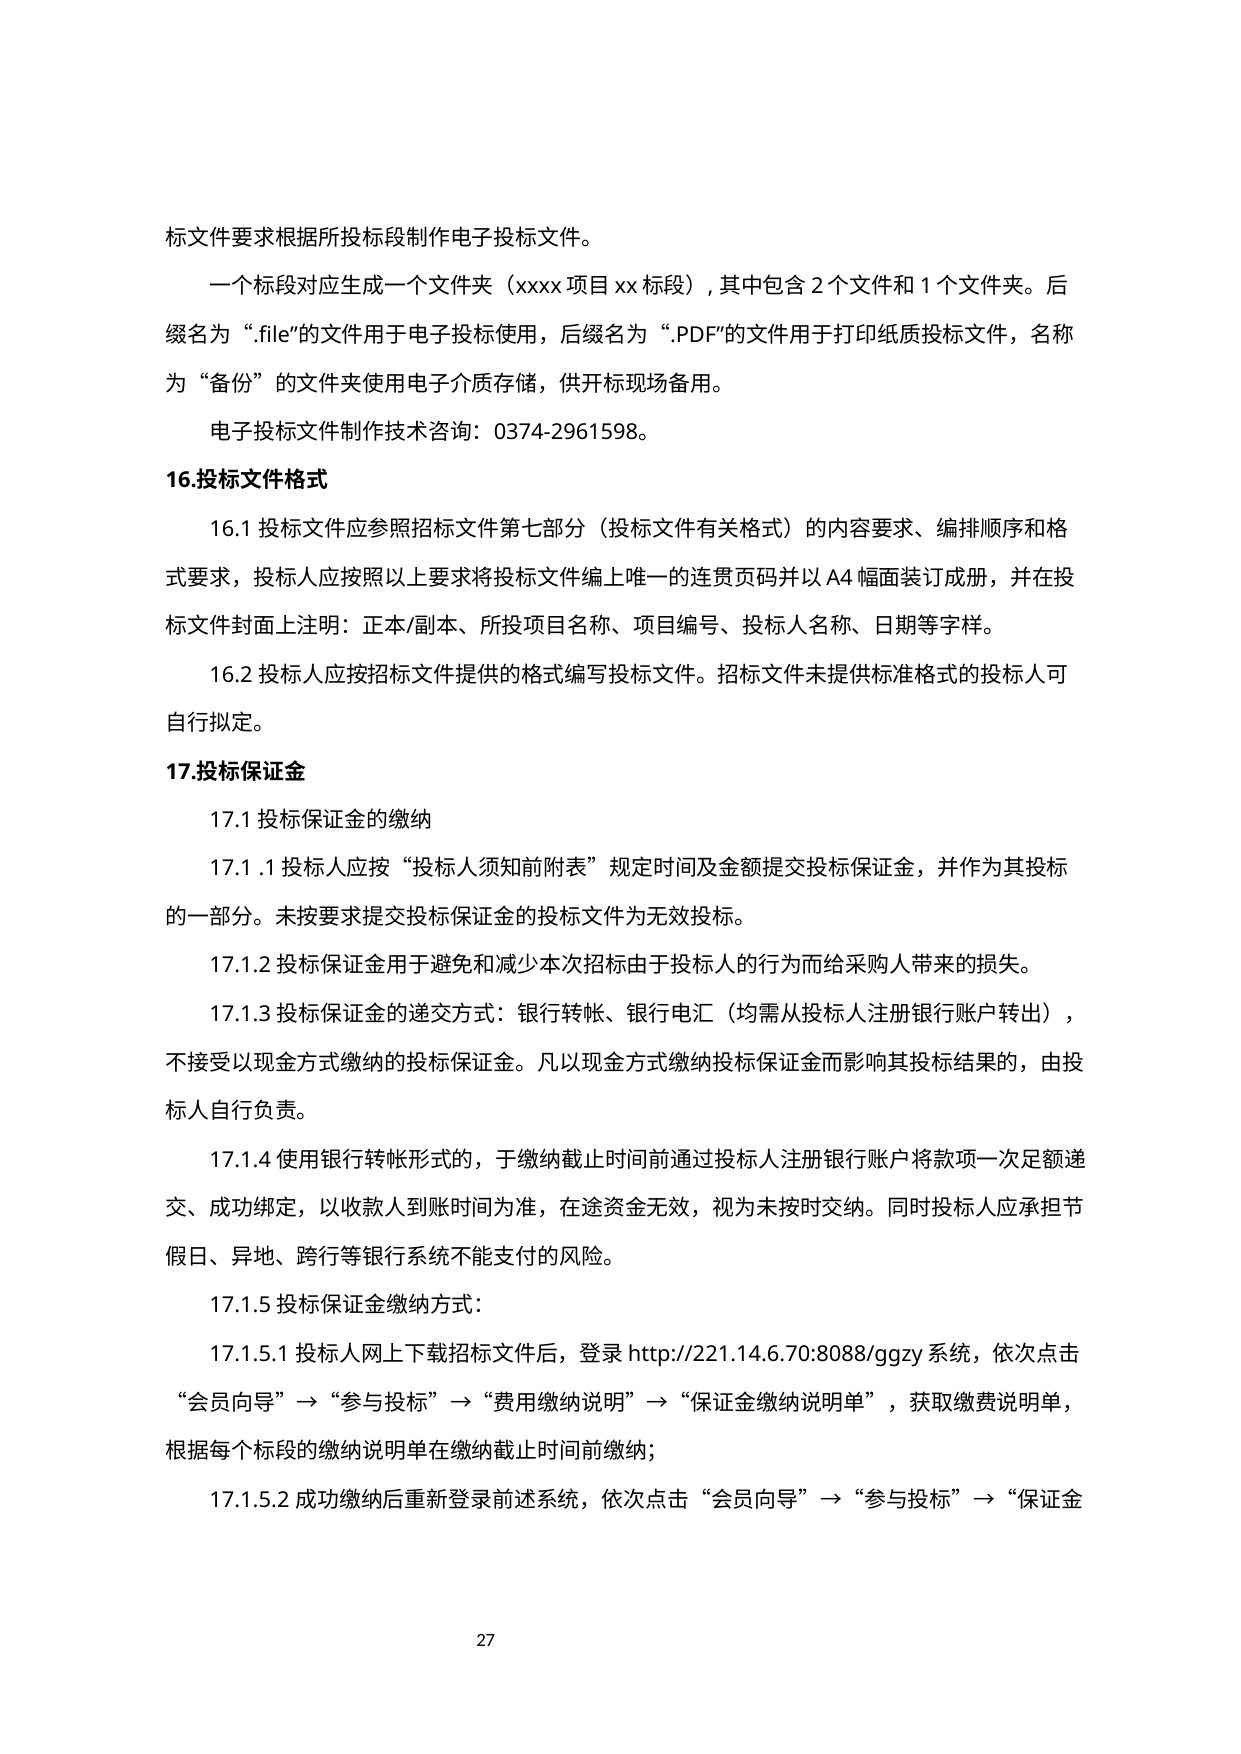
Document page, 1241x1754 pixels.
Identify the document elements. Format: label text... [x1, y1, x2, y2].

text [165, 1481, 1087, 1514]
text 17.投标保证金 [165, 753, 1087, 786]
text 17.1投标保证金的缴纳 [165, 802, 1087, 834]
text 17.1.5 投标保证金缴纳方式： [165, 1287, 1087, 1319]
text 17.1.5.1 投标人网上下载招标文件后，登录http://221.14.6.70:8088/ggzy系统，依次点击“会员向导”→“参与投标”→“费用缴纳说明”→“保证金缴纳说明单”，获取缴费说明单，根据每个标段的缴纳说明单在缴纳截止时间前缴纳； [165, 1335, 1087, 1465]
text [165, 219, 1087, 252]
text 一个标段对应生成一个文件夹（xxxx项目xx标段）, 其中包含2个文件和1个文件夹。后缀名为“.file”的文件用于电子投标使用，后缀名为“.PDF”的文件用于打印纸质投标文件，名称为“备份”的文件夹使用电子介质存储，供开标现场备用。 [165, 268, 1087, 398]
text 17.1 .1投标人应按“投标人须知前附表”规定时间及金额提交投标保证金，并作为其投标的一部分。未按要求提交投标保证金的投标文件为无效投标。 [165, 850, 1087, 931]
text 16.2 投标人应按招标文件提供的格式编写投标文件。招标文件未提供标准格式的投标人可自行拟定。 [165, 656, 1087, 737]
text 16.投标文件格式 [165, 462, 1087, 494]
text 17.1.4 使用银行转帐形式的，于缴纳截止时间前通过投标人注册银行账户将款项一次足额递交、成功绑定，以收款人到账时间为准，在途资金无效，视为未按时交纳。同时投标人应承担节假日、异地、跨行等银行系统不能支付的风险。 [165, 1141, 1087, 1271]
text 电子投标文件制作技术咨询：0374-2961598。 [165, 414, 1087, 446]
text 17.1.3 投标保证金的递交方式：银行转帐、银行电汇（均需从投标人注册银行账户转出），不接受以现金方式缴纳的投标保证金。凡以现金方式缴纳投标保证金而影响其投标结果的，由投标人自行负责。 [165, 995, 1087, 1125]
text 17.1.2 投标保证金用于避免和减少本次招标由于投标人的行为而给采购人带来的损失。 [165, 947, 1087, 979]
text 16.1 投标文件应参照招标文件第七部分（投标文件有关格式）的内容要求、编排顺序和格式要求，投标人应按照以上要求将投标文件编上唯一的连贯页码并以A4幅面装订成册，并在投标文件封面上注明：正本/副本、所投项目名称、项目编号、投标人名称、日期等字样。 [165, 510, 1087, 640]
